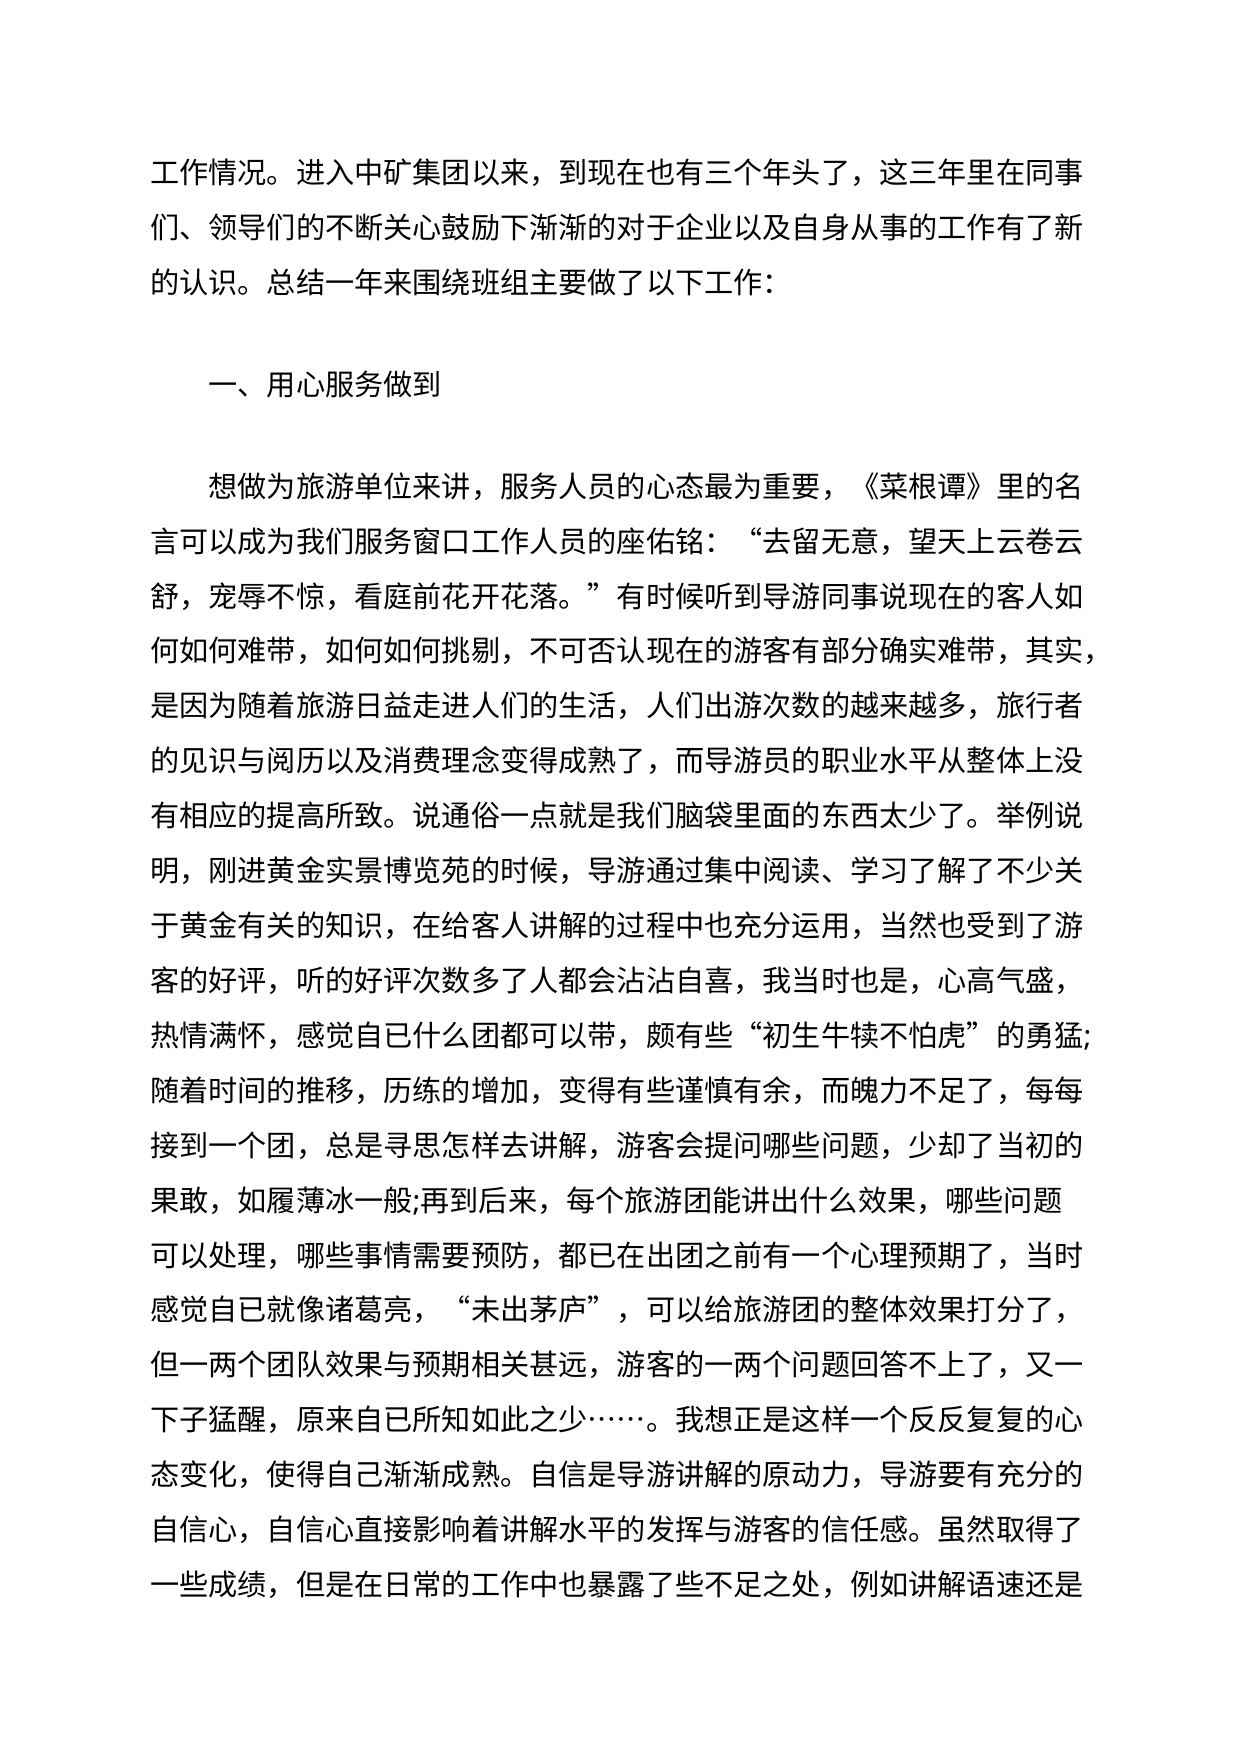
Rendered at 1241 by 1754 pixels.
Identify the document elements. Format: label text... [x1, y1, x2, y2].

text 一、用心服务做到 [150, 362, 1090, 404]
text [150, 150, 1090, 302]
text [150, 463, 1090, 1604]
